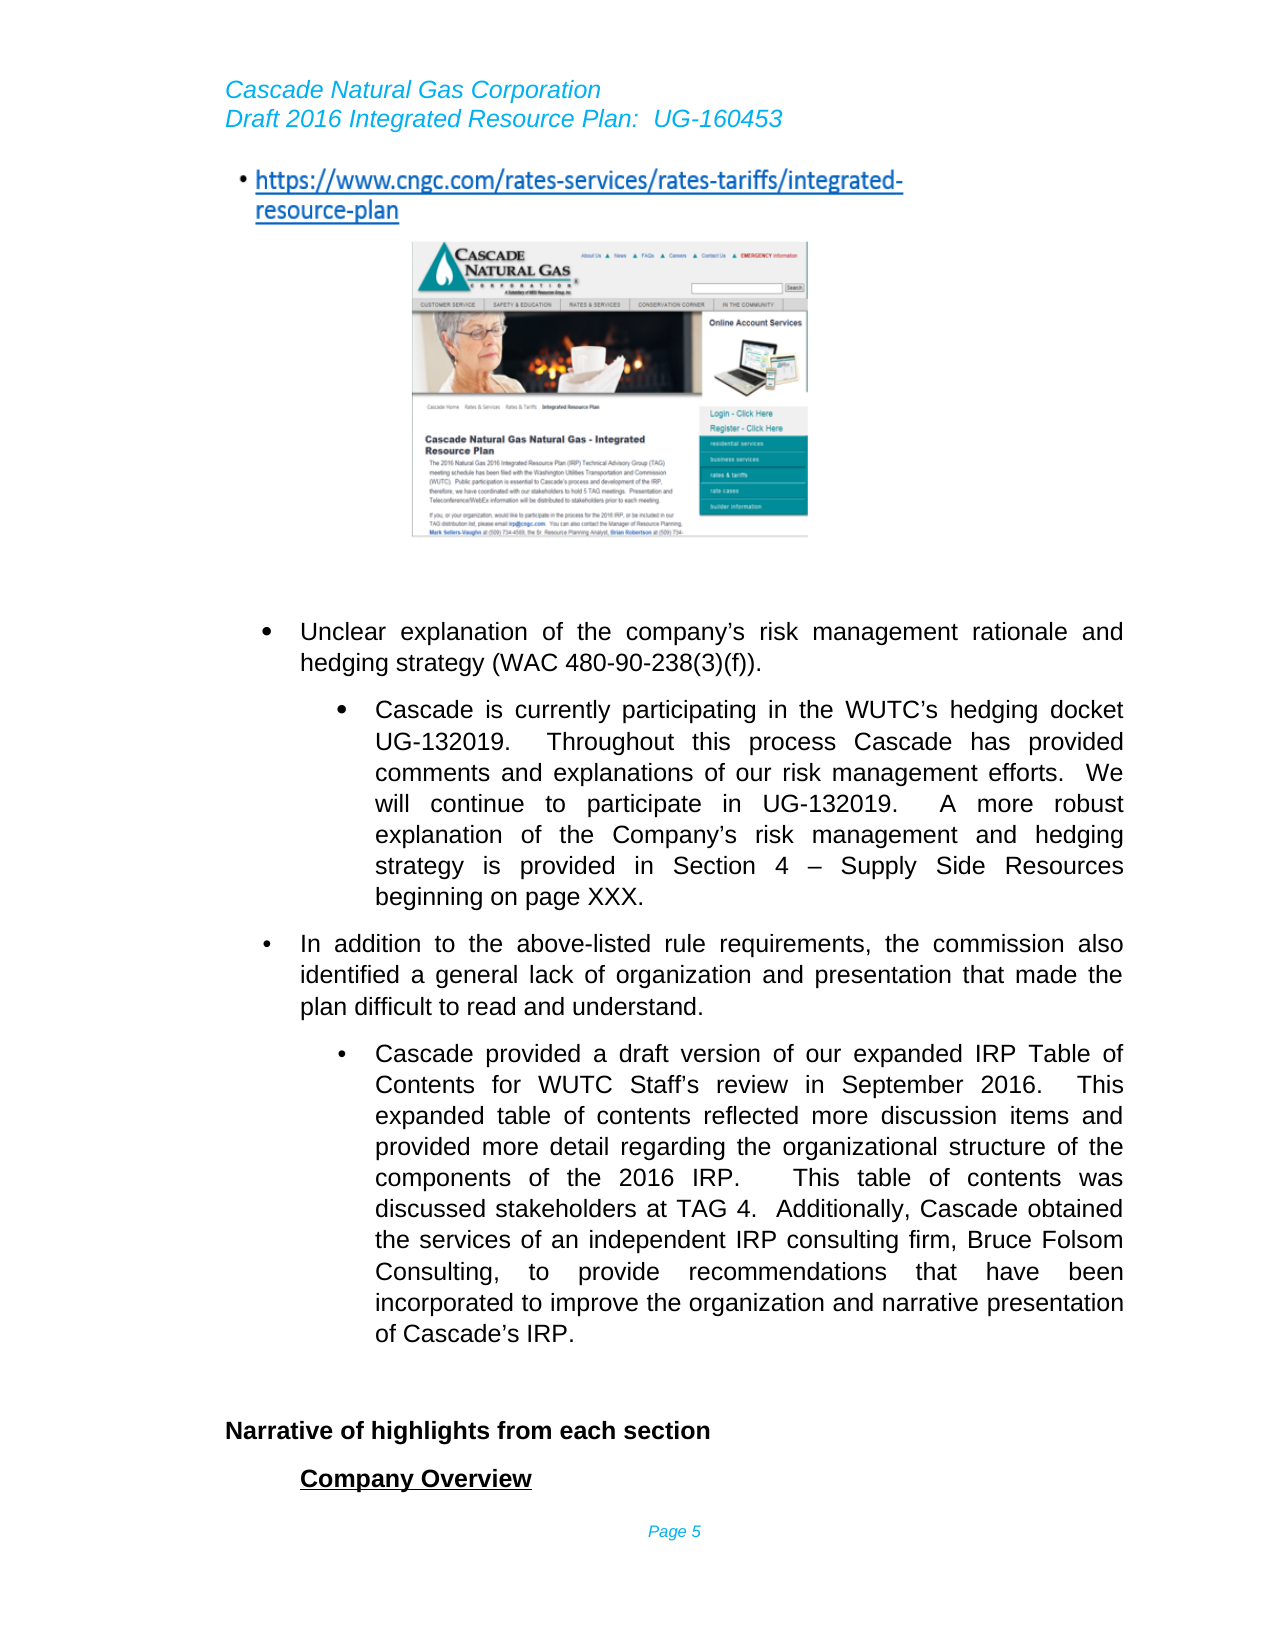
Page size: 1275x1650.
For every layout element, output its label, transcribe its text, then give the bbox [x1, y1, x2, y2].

picture [225, 150, 916, 550]
list Cascade is currently participating in the WUTC’s hedging docket UG-132019. Throughout this process Cascade has provided comments and explanations of our risk management efforts. We will continue to participate in UG-132019. A more robust explanation of the Company’s risk management and hedging strategy is provided in Section 4 – Supply Side Resources beginning on page XXX. [337, 695, 1125, 911]
list Unclear explanation of the company’s risk management rationale and hedging strategy (WAC 480-90-238(3)(f)). [262, 617, 1125, 676]
text Narrative of highlights from each section [225, 1416, 1125, 1445]
text Company Overview [225, 1464, 1125, 1492]
list Cascade provided a draft version of our expanded IRP Table of Contents for WUTC Staff’s review in September 2016. This expanded table of contents reflected more discussion items and provided more detail regarding the organizational structure of the components of the 2016 IRP. This table of contents was discussed stakeholders at TAG 4. Additionally, Cascade obtained the services of an independent IRP consulting firm, Bruce Folsom Consulting, to provide recommendations that have been incorporated to improve the organization and narrative presentation of Cascade’s IRP. [337, 1039, 1125, 1347]
list In addition to the above-listed rule requirements, the commission also identified a general lack of organization and presentation that made the plan difficult to read and understand. [262, 929, 1125, 1020]
